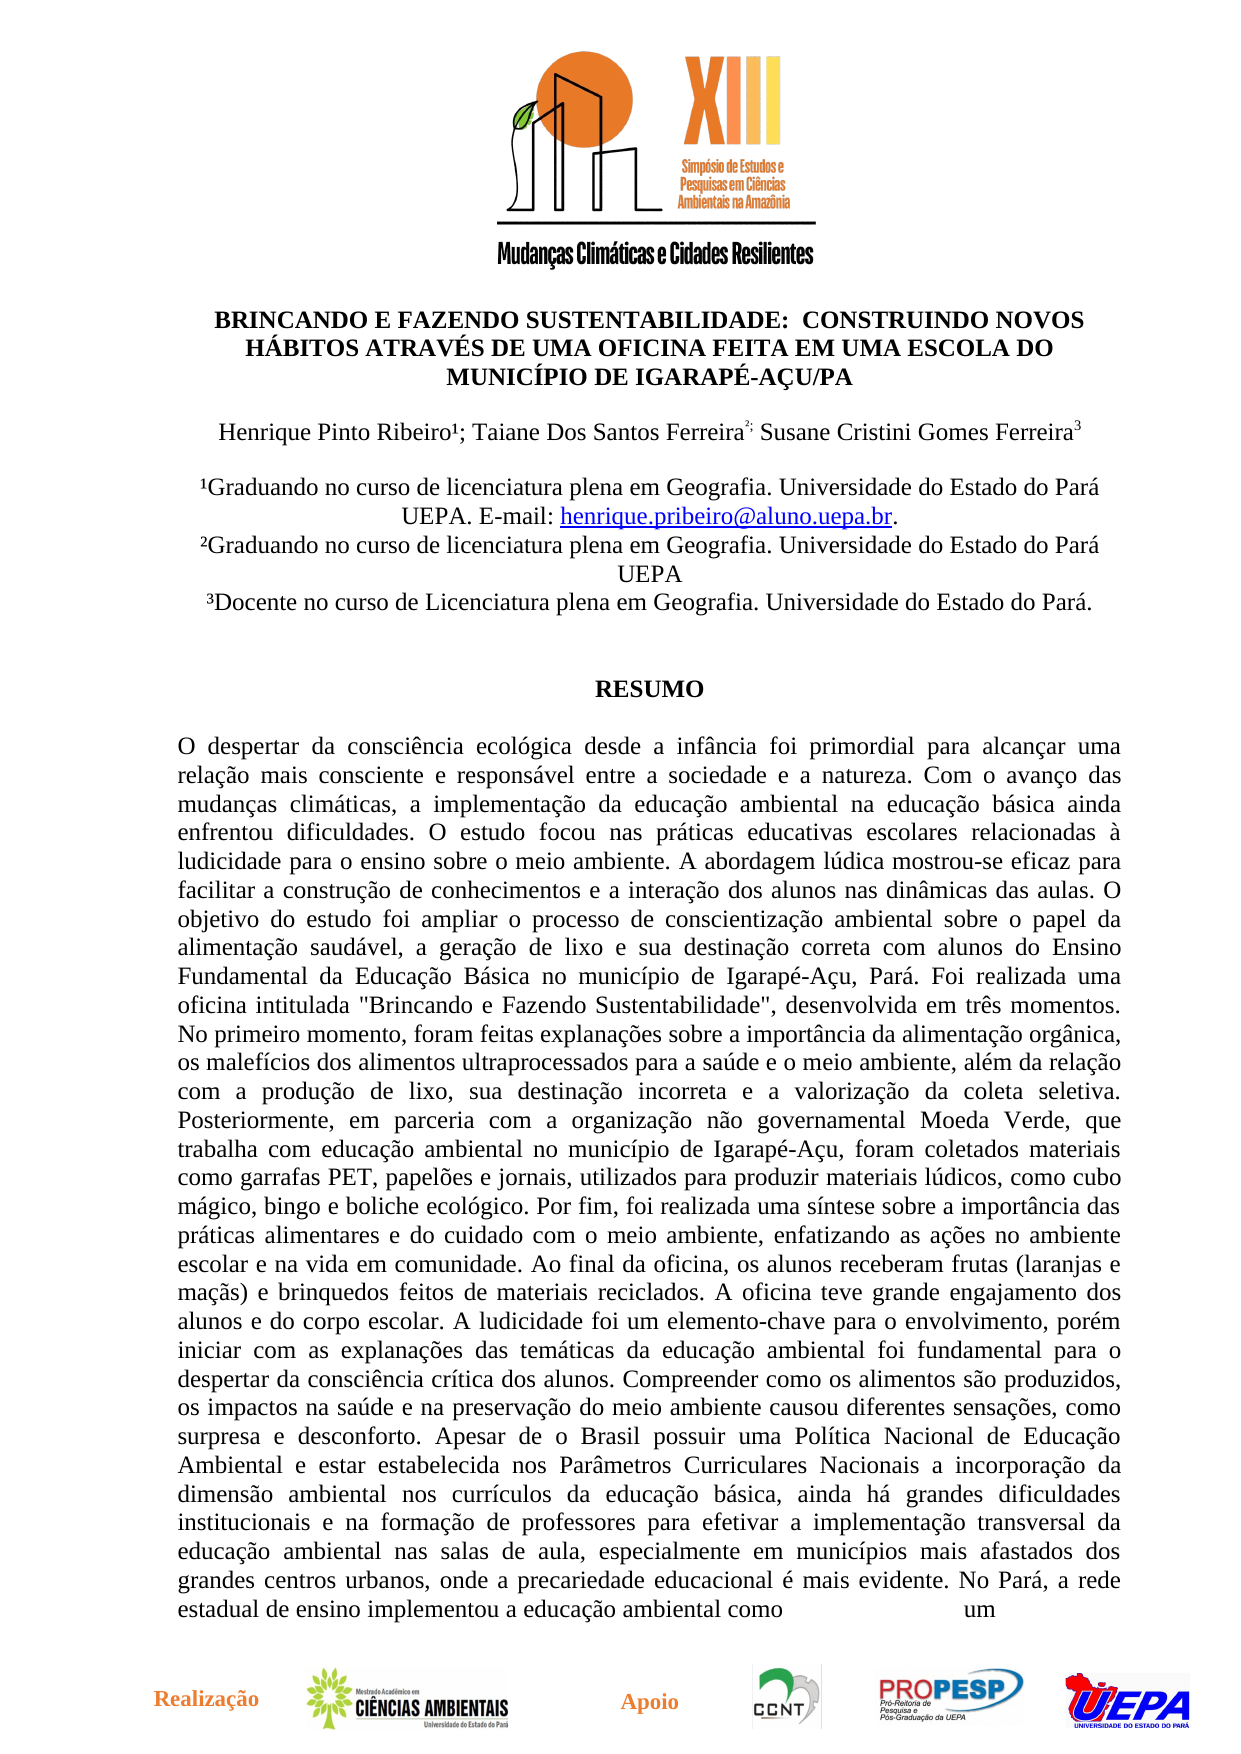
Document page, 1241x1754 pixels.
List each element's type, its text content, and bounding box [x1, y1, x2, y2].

text ¹Graduando no curso de licenciatura plena em Geografia. Universidade do Estado do Pará UEPA. E-mail: henrique.pribeiro@aluno.uepa.br. [177, 472, 1122, 530]
text BRINCANDO E FAZENDO SUSTENTABILIDADE: CONSTRUINDO NOVOS HÁBITOS ATRAVÉS DE UMA OFICINA FEITA EM UMA ESCOLA DO MUNICÍPIO DE IGARAPÉ-AÇU/PA [177, 305, 1122, 391]
text RESUMO [177, 674, 1122, 702]
picture [306, 1667, 509, 1730]
text ²Graduando no curso de licenciatura plena em Geografia. Universidade do Estado do Pará UEPA [177, 530, 1122, 587]
picture [1065, 1673, 1190, 1728]
text ³Docente no curso de Licenciatura plena em Geografia. Universidade do Estado do Pará. [177, 587, 1122, 616]
text Henrique Pinto Ribeiro¹; Taiane Dos Santos Ferreira²; Susane Cristini Gomes Ferreira3 [177, 417, 1122, 446]
picture [742, 1622, 1025, 1754]
picture [458, 28, 843, 277]
